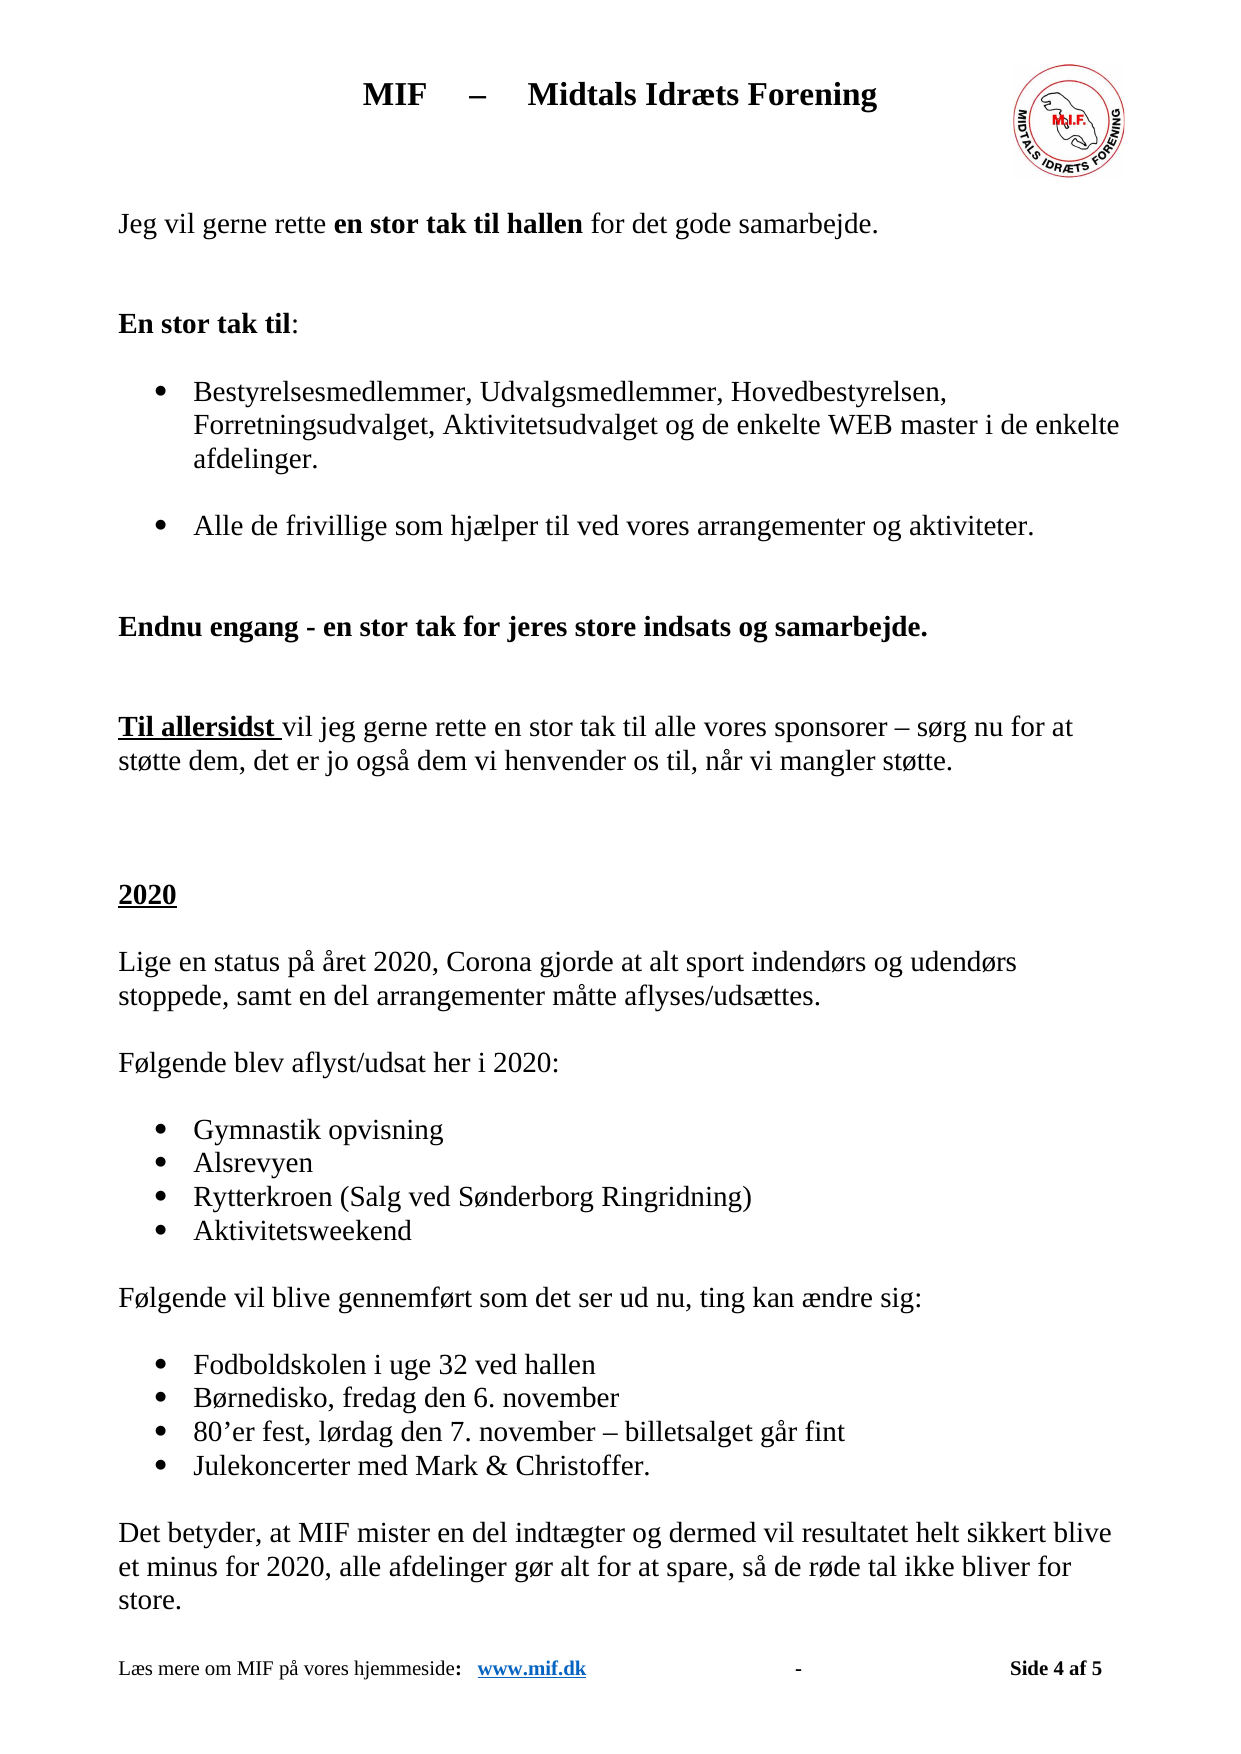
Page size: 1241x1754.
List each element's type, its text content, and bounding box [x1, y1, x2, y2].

text Lige en status på året 2020, Corona gjorde at alt sport indendørs og udendørs stoppede, samt en del arrangementer måtte aflyses/udsættes. [118, 944, 1122, 1011]
text Endnu engang - en stor tak for jeres store indsats og samarbejde. [118, 609, 1122, 642]
picture [1013, 64, 1125, 178]
list Julekoncerter med Mark & Christoffer. [156, 1448, 1122, 1482]
list Aktivitetsweekend [156, 1213, 1122, 1246]
list 80’er fest, lørdag den 7. november – billetsalget går fint [156, 1414, 1122, 1448]
text Det betyder, at MIF mister en del indtægter og dermed vil resultatet helt sikkert blive et minus for 2020, alle afdelinger gør alt for at spare, så de røde tal ikke bliver for store. [118, 1515, 1122, 1616]
text Til allersidst vil jeg gerne rette en stor tak til alle vores sponsorer – sørg nu for at støtte dem, det er jo også dem vi henvender os til, når vi mangler støtte. [118, 709, 1122, 776]
text Jeg vil gerne rette en stor tak til hallen for det gode samarbejde. [118, 206, 1122, 239]
list Alle de frivillige som hjælper til ved vores arrangementer og aktiviteter. [156, 508, 1122, 542]
list Alsrevyen [156, 1145, 1122, 1179]
list Bestyrelsesmedlemmer, Udvalgsmedlemmer, Hovedbestyrelsen, Forretningsudvalget, Aktivitetsudvalget og de enkelte WEB master i de enkelte afdelinger. [156, 374, 1122, 474]
list Fodboldskolen i uge 32 ved hallen [156, 1347, 1122, 1381]
text Følgende vil blive gennemført som det ser ud nu, ting kan ændre sig: [118, 1280, 1122, 1313]
list Børnedisko, fredag den 6. november [156, 1381, 1122, 1414]
list Rytterkroen (Salg ved Sønderborg Ringridning) [156, 1179, 1122, 1213]
text 2020 [118, 877, 1122, 911]
list Gymnastik opvisning [156, 1112, 1122, 1145]
text Følgende blev aflyst/udsat her i 2020: [118, 1045, 1122, 1078]
text En stor tak til: [118, 307, 1122, 340]
